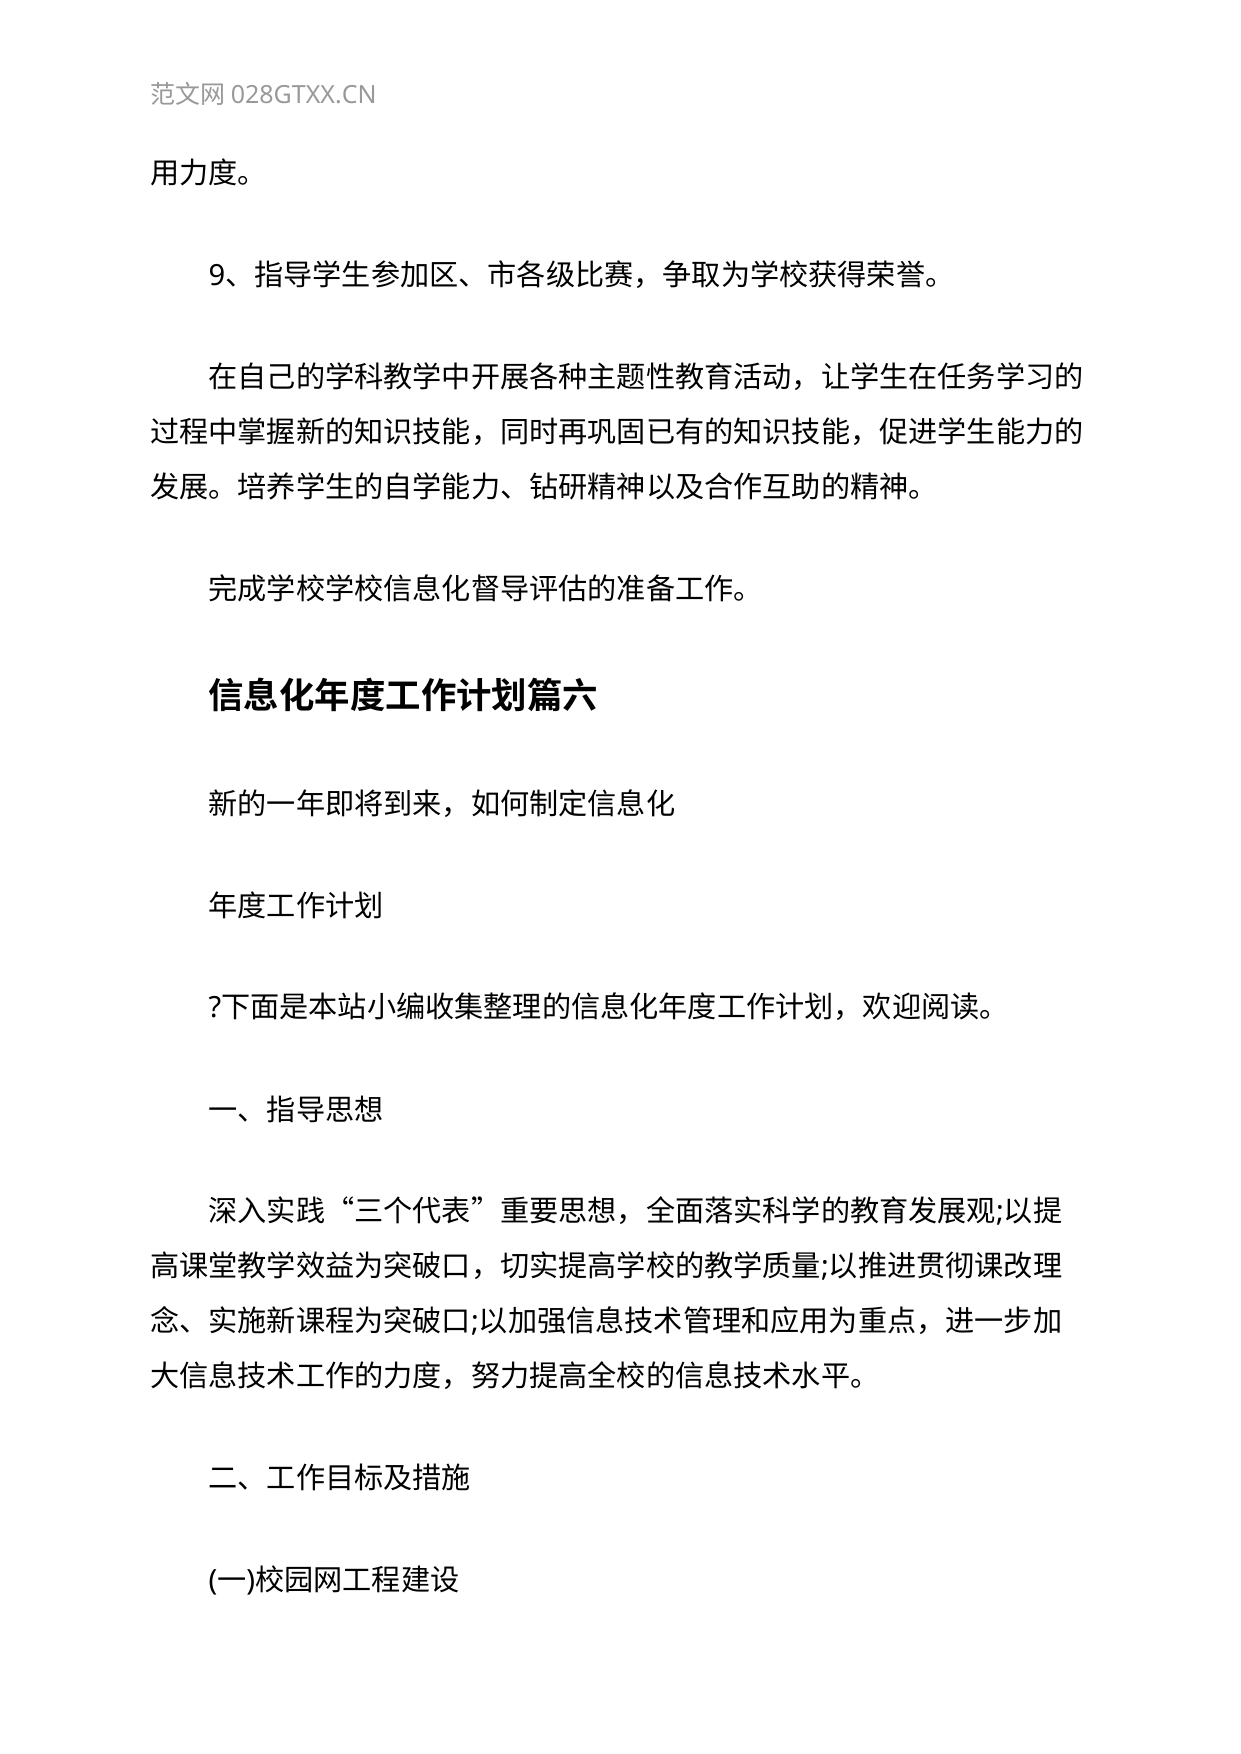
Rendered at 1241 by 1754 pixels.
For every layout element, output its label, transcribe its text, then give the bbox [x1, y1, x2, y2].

text (一)校园网工程建设 [150, 1556, 1090, 1599]
text 一、指导思想 [150, 1086, 1090, 1128]
text 信息化年度工作计划篇六 [150, 667, 1090, 718]
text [150, 150, 1090, 192]
text 深入实践“三个代表”重要思想，全面落实科学的教育发展观;以提高课堂教学效益为突破口，切实提高学校的教学质量;以推进贯彻课改理念、实施新课程为突破口;以加强信息技术管理和应用为重点，进一步加大信息技术工作的力度，努力提高全校的信息技术水平。 [150, 1188, 1090, 1395]
text 完成学校学校信息化督导评估的准备工作。 [150, 565, 1090, 608]
text 年度工作计划 [150, 882, 1090, 924]
text 二、工作目标及措施 [150, 1454, 1090, 1497]
text 新的一年即将到来，如何制定信息化 [150, 781, 1090, 823]
text ?下面是本站小编收集整理的信息化年度工作计划，欢迎阅读。 [150, 984, 1090, 1026]
text 在自己的学科教学中开展各种主题性教育活动，让学生在任务学习的过程中掌握新的知识技能，同时再巩固已有的知识技能，促进学生能力的发展。培养学生的自学能力、钻研精神以及合作互助的精神。 [150, 354, 1090, 506]
text 9、指导学生参加区、市各级比赛，争取为学校获得荣誉。 [150, 252, 1090, 294]
